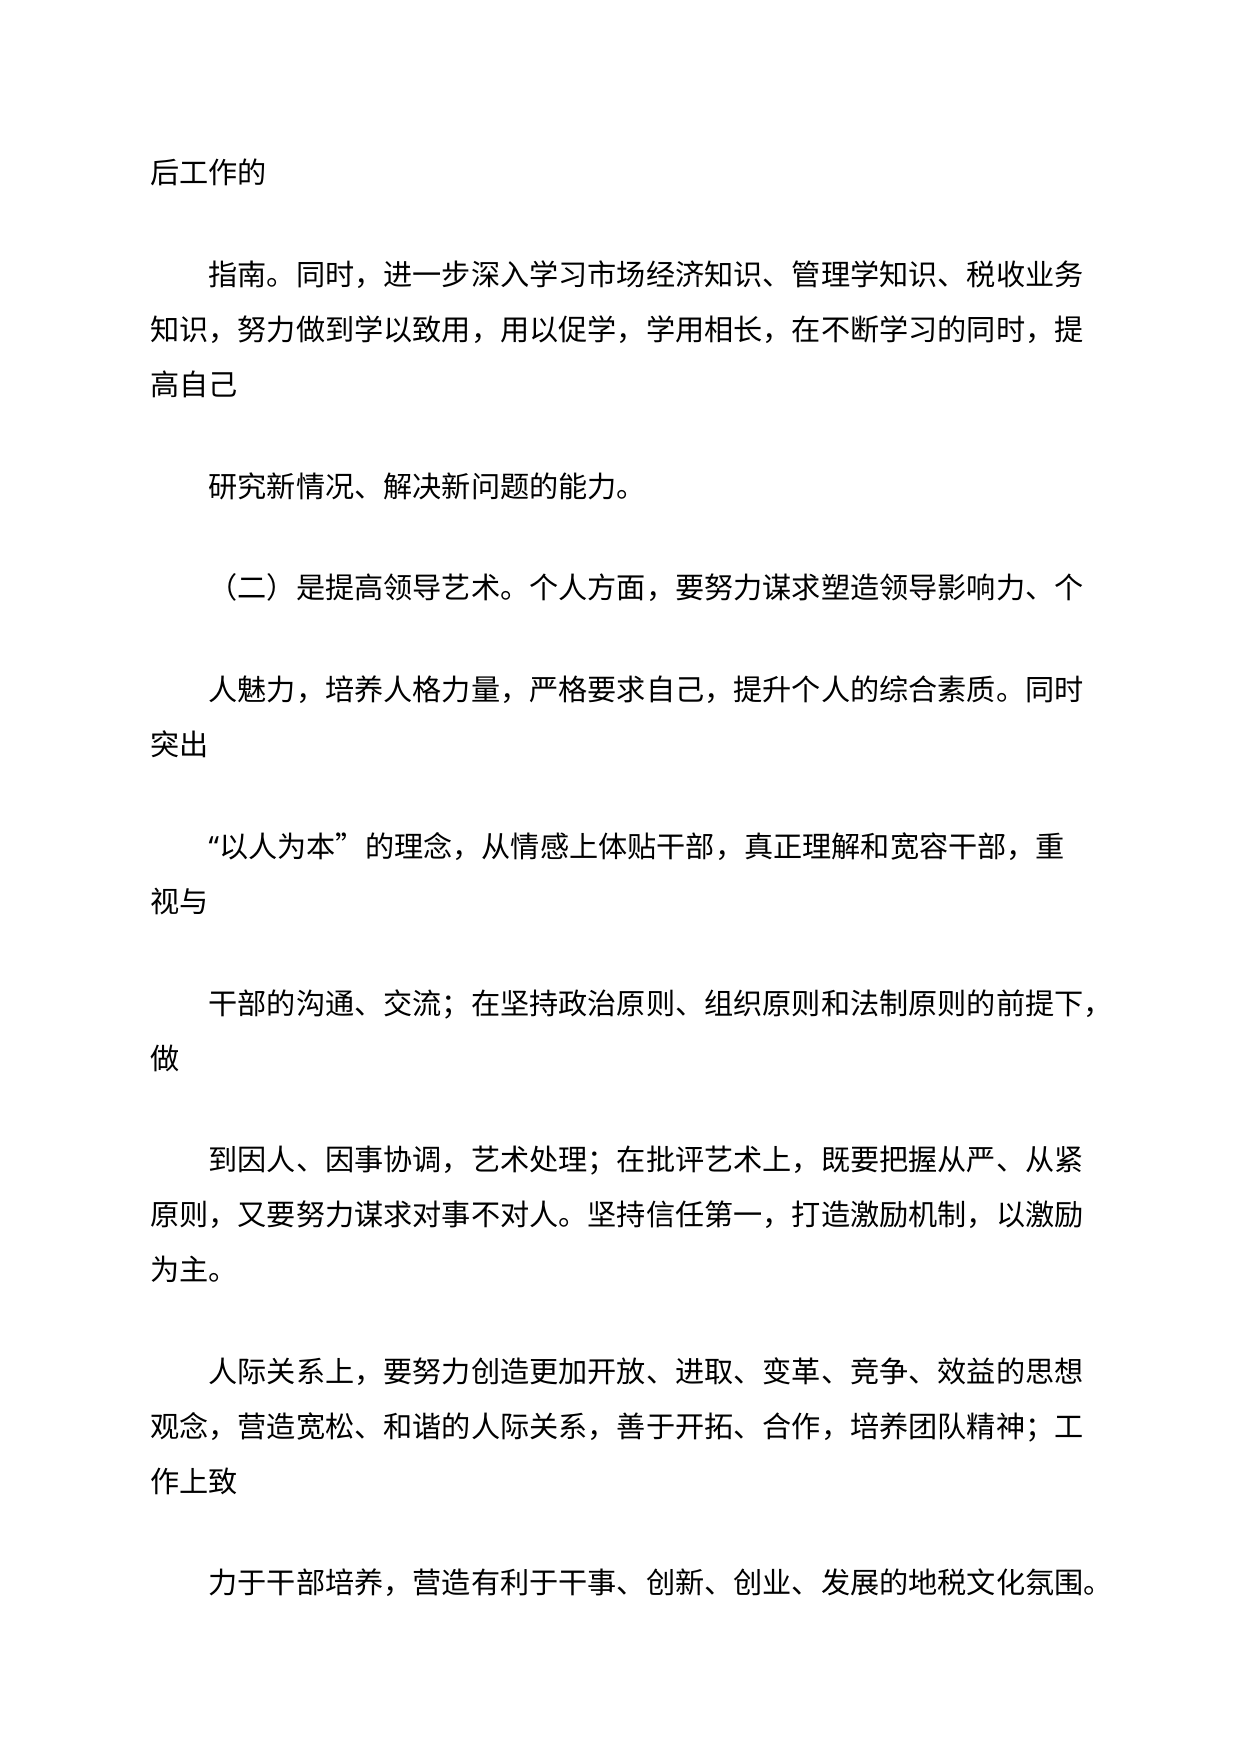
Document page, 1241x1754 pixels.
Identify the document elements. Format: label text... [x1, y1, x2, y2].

text “以人为本”的理念，从情感上体贴干部，真正理解和宽容干部，重视与 [150, 823, 1090, 921]
text 干部的沟通、交流；在坚持政治原则、组织原则和法制原则的前提下，做 [150, 980, 1090, 1077]
text 力于干部培养，营造有利于干事、创新、创业、发展的地税文化氛围。 [150, 1560, 1090, 1602]
text （二）是提高领导艺术。个人方面，要努力谋求塑造领导影响力、个 [150, 565, 1090, 607]
text 人际关系上，要努力创造更加开放、进取、变革、竞争、效益的思想观念，营造宽松、和谐的人际关系，善于开拓、合作，培养团队精神；工作上致 [150, 1348, 1090, 1501]
text 指南。同时，进一步深入学习市场经济知识、管理学知识、税收业务知识，努力做到学以致用，用以促学，学用相长，在不断学习的同时，提高自己 [150, 252, 1090, 404]
text 人魅力，培养人格力量，严格要求自己，提升个人的综合素质。同时突出 [150, 667, 1090, 764]
text 研究新情况、解决新问题的能力。 [150, 463, 1090, 506]
text 到因人、因事协调，艺术处理；在批评艺术上，既要把握从严、从紧原则，又要努力谋求对事不对人。坚持信任第一，打造激励机制，以激励为主。 [150, 1137, 1090, 1289]
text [150, 150, 1090, 192]
